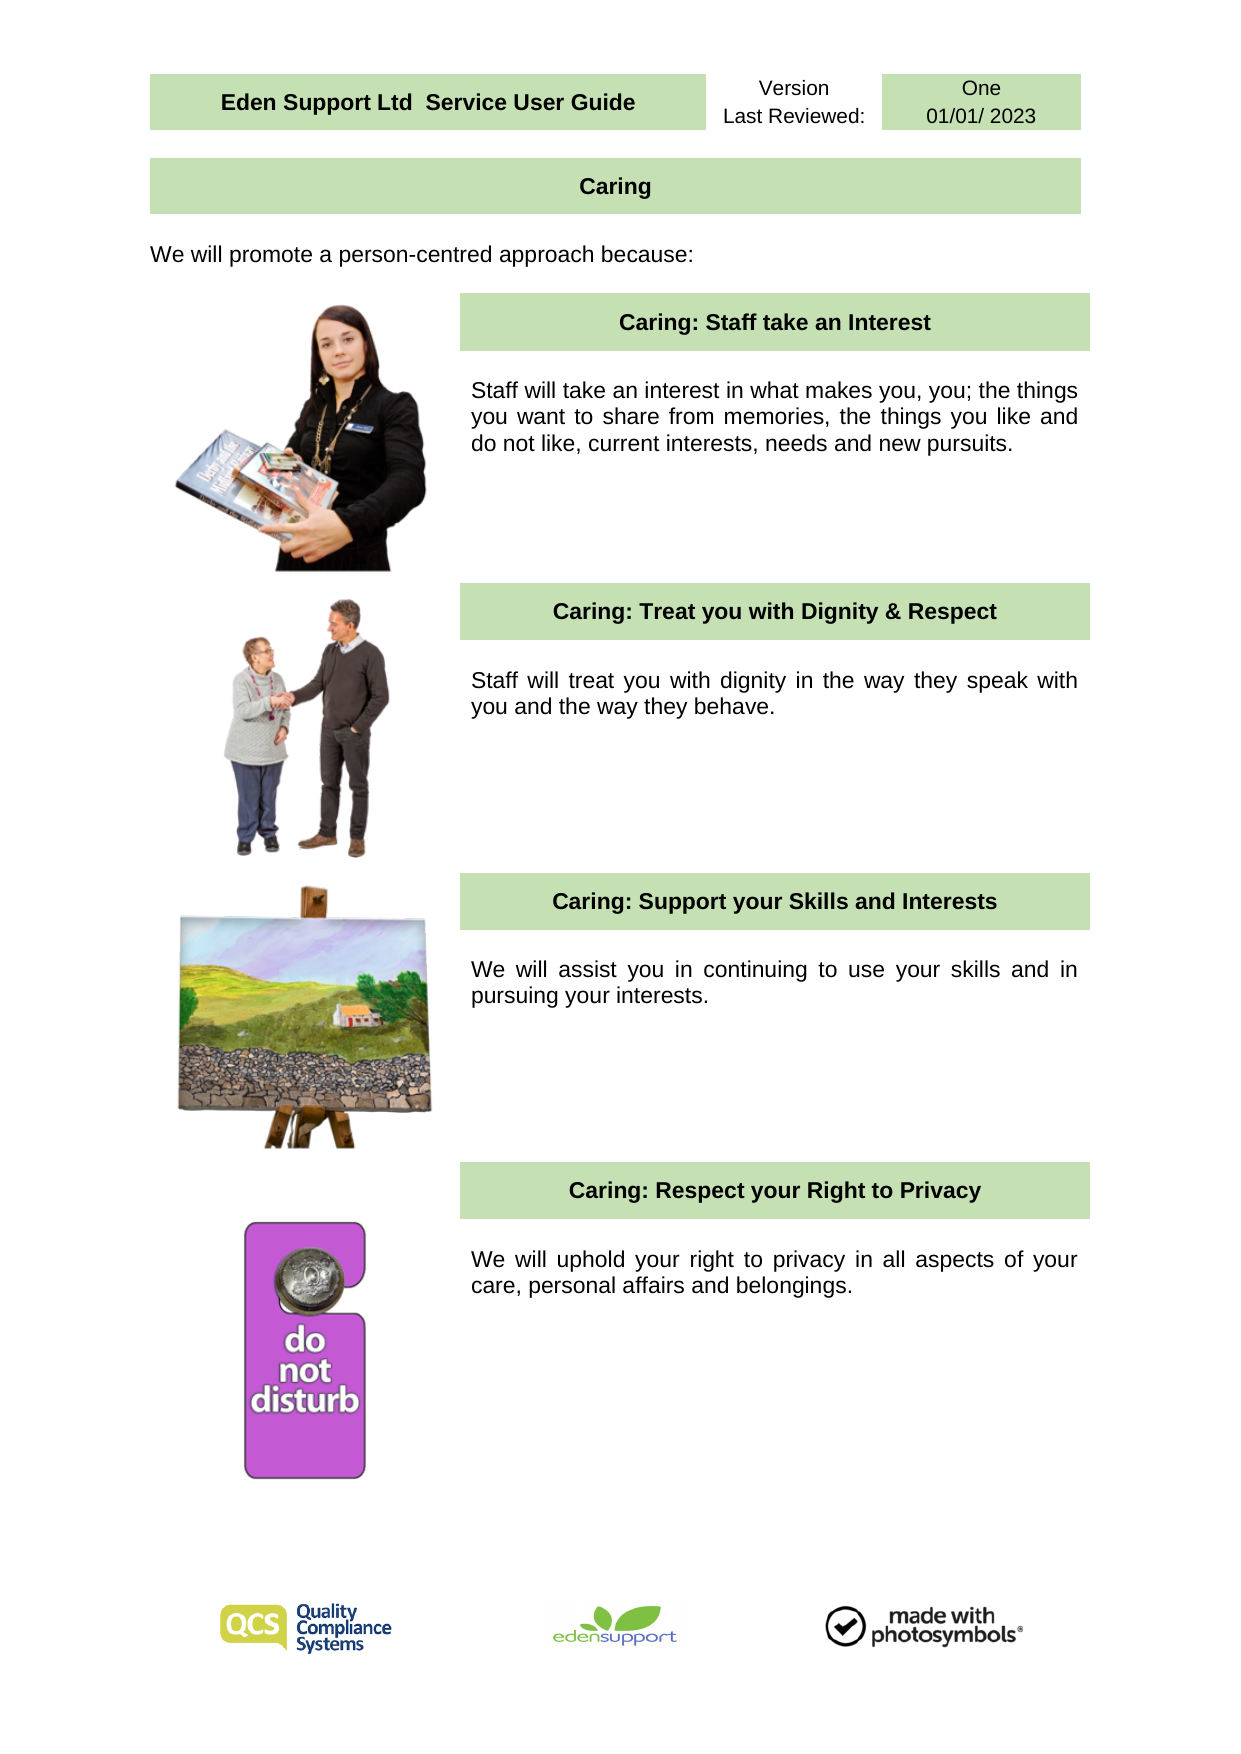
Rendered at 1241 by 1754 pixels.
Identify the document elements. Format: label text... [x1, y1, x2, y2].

table_header [150, 293, 459, 583]
table_cell [150, 873, 459, 1162]
table_cell Caring: Treat you with Dignity & Respect [460, 583, 1090, 640]
table_cell [150, 583, 459, 872]
picture [169, 303, 440, 574]
table_cell Caring: Respect your Right to Privacy [460, 1162, 1090, 1219]
picture [171, 883, 439, 1151]
table_cell We will uphold your right to privacy in all aspects of your care, personal affairs and belongings. [460, 1219, 1090, 1539]
picture [813, 1594, 1038, 1658]
table_cell [150, 1162, 459, 1539]
table_cell Staff will treat you with dignity in the way they speak with you and the way they behave. [460, 640, 1090, 872]
table_cell Staff will take an interest in what makes you, you; the things you want to share from memories, the things you like and do not like, current interests, needs and new pursuits. [460, 351, 1090, 583]
picture [175, 597, 435, 858]
picture [175, 1220, 435, 1481]
table_header Caring: Staff take an Interest [460, 293, 1090, 351]
table_header Caring [150, 158, 1081, 214]
picture [540, 1601, 691, 1651]
table_cell Caring: Support your Skills and Interests [460, 873, 1090, 930]
text We will promote a person-centred approach because: [150, 241, 1090, 267]
picture [216, 1596, 394, 1655]
table_cell We will assist you in continuing to use your skills and in pursuing your interests. [460, 930, 1090, 1162]
